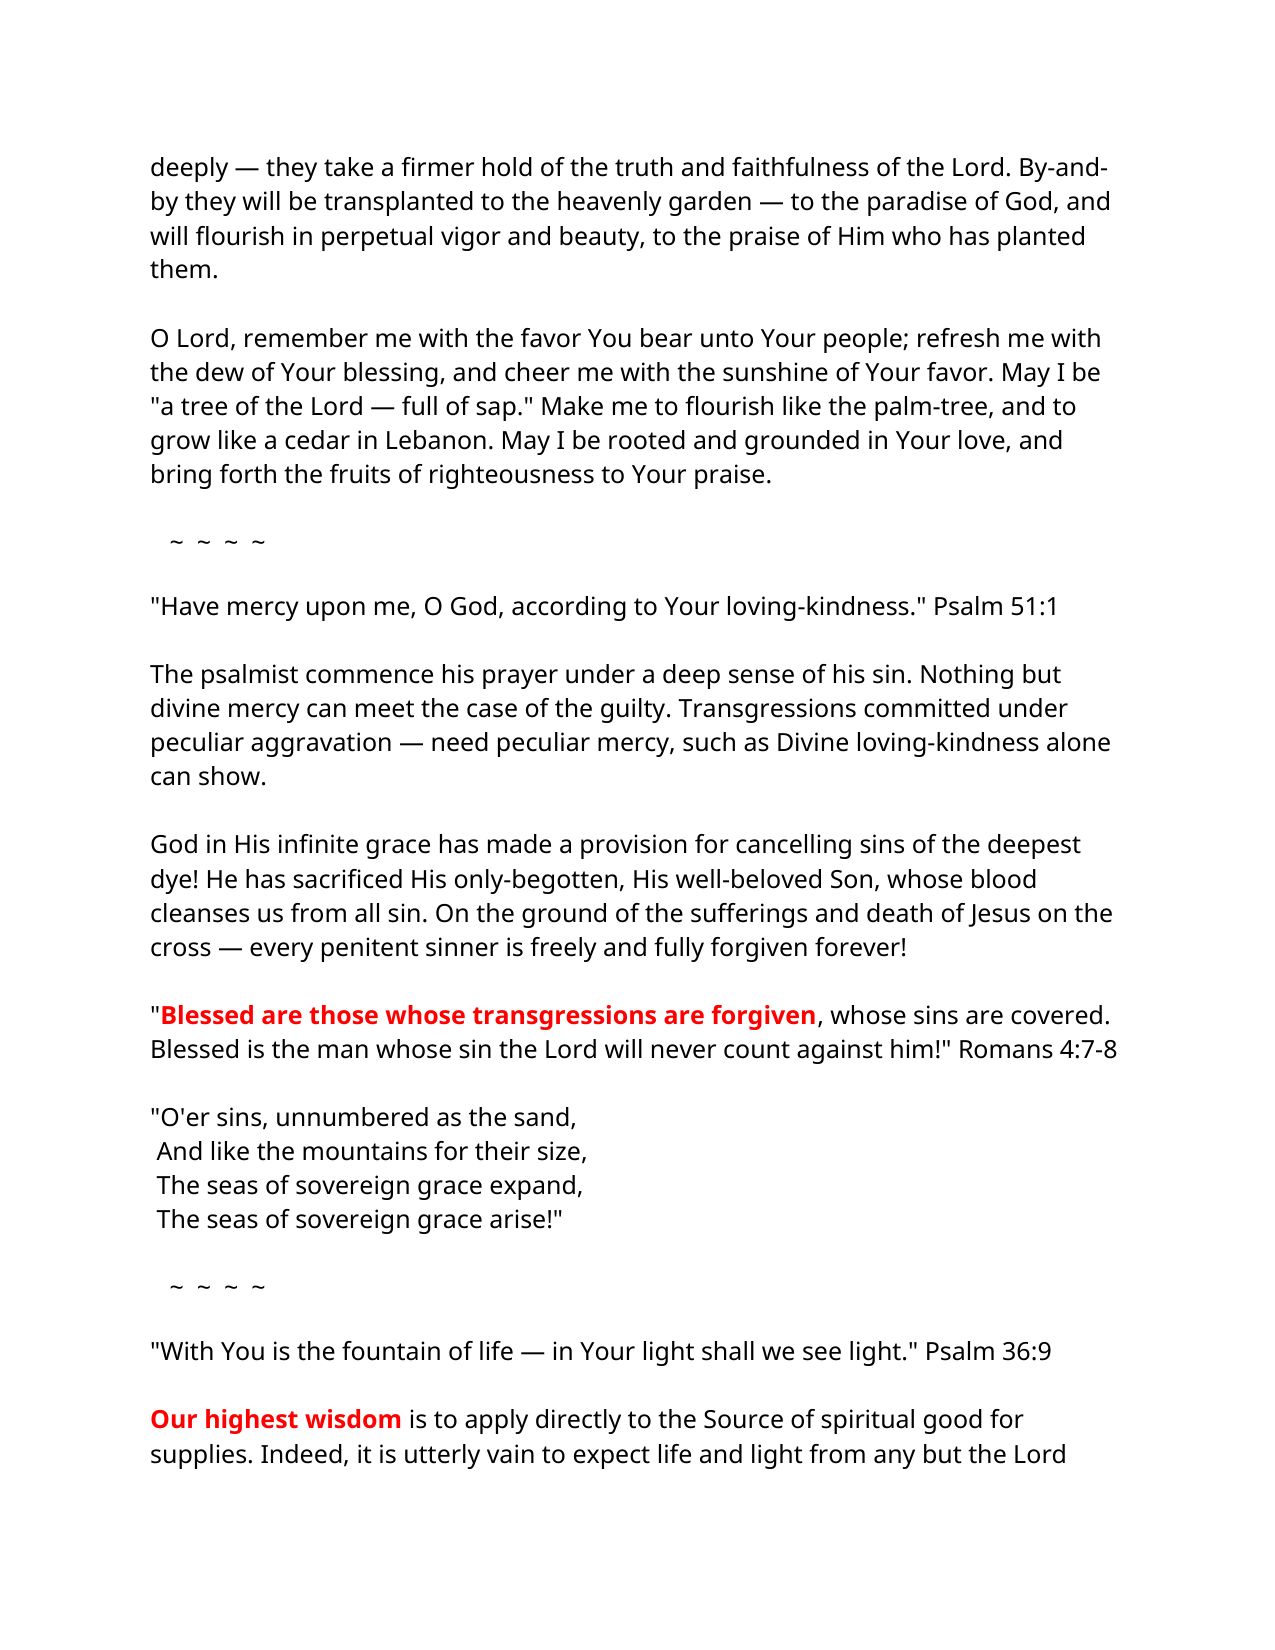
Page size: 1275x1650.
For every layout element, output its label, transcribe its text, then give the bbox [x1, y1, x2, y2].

text ~ ~ ~ ~ [150, 525, 1125, 559]
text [150, 150, 1125, 525]
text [150, 1304, 1125, 1470]
text ~ ~ ~ ~ [150, 1270, 1125, 1304]
text "Have mercy upon me, O God, according to Your loving-kindness." Psalm 51:1 The psalmist commence his prayer under a deep sense of his sin. Nothing but divine mercy can meet the case of the guilty. Transgressions committed under peculiar aggravation — need peculiar mercy, such as Divine loving-kindness alone can show. God in His infinite grace has made a provision for cancelling sins of the deepest dye! He has sacrificed His only-begotten, His well-beloved Son, whose blood cleanses us from all sin. On the ground of the sufferings and death of Jesus on the cross — every penitent sinner is freely and fully forgiven forever! "Blessed are those whose transgressions are forgiven, whose sins are covered. Blessed is the man whose sin the Lord will never count against him!" Romans 4:7-8 "O'er sins, unnumbered as the sand, And like the mountains for their size, The seas of sovereign grace expand, The seas of sovereign grace arise!" [150, 559, 1125, 1270]
